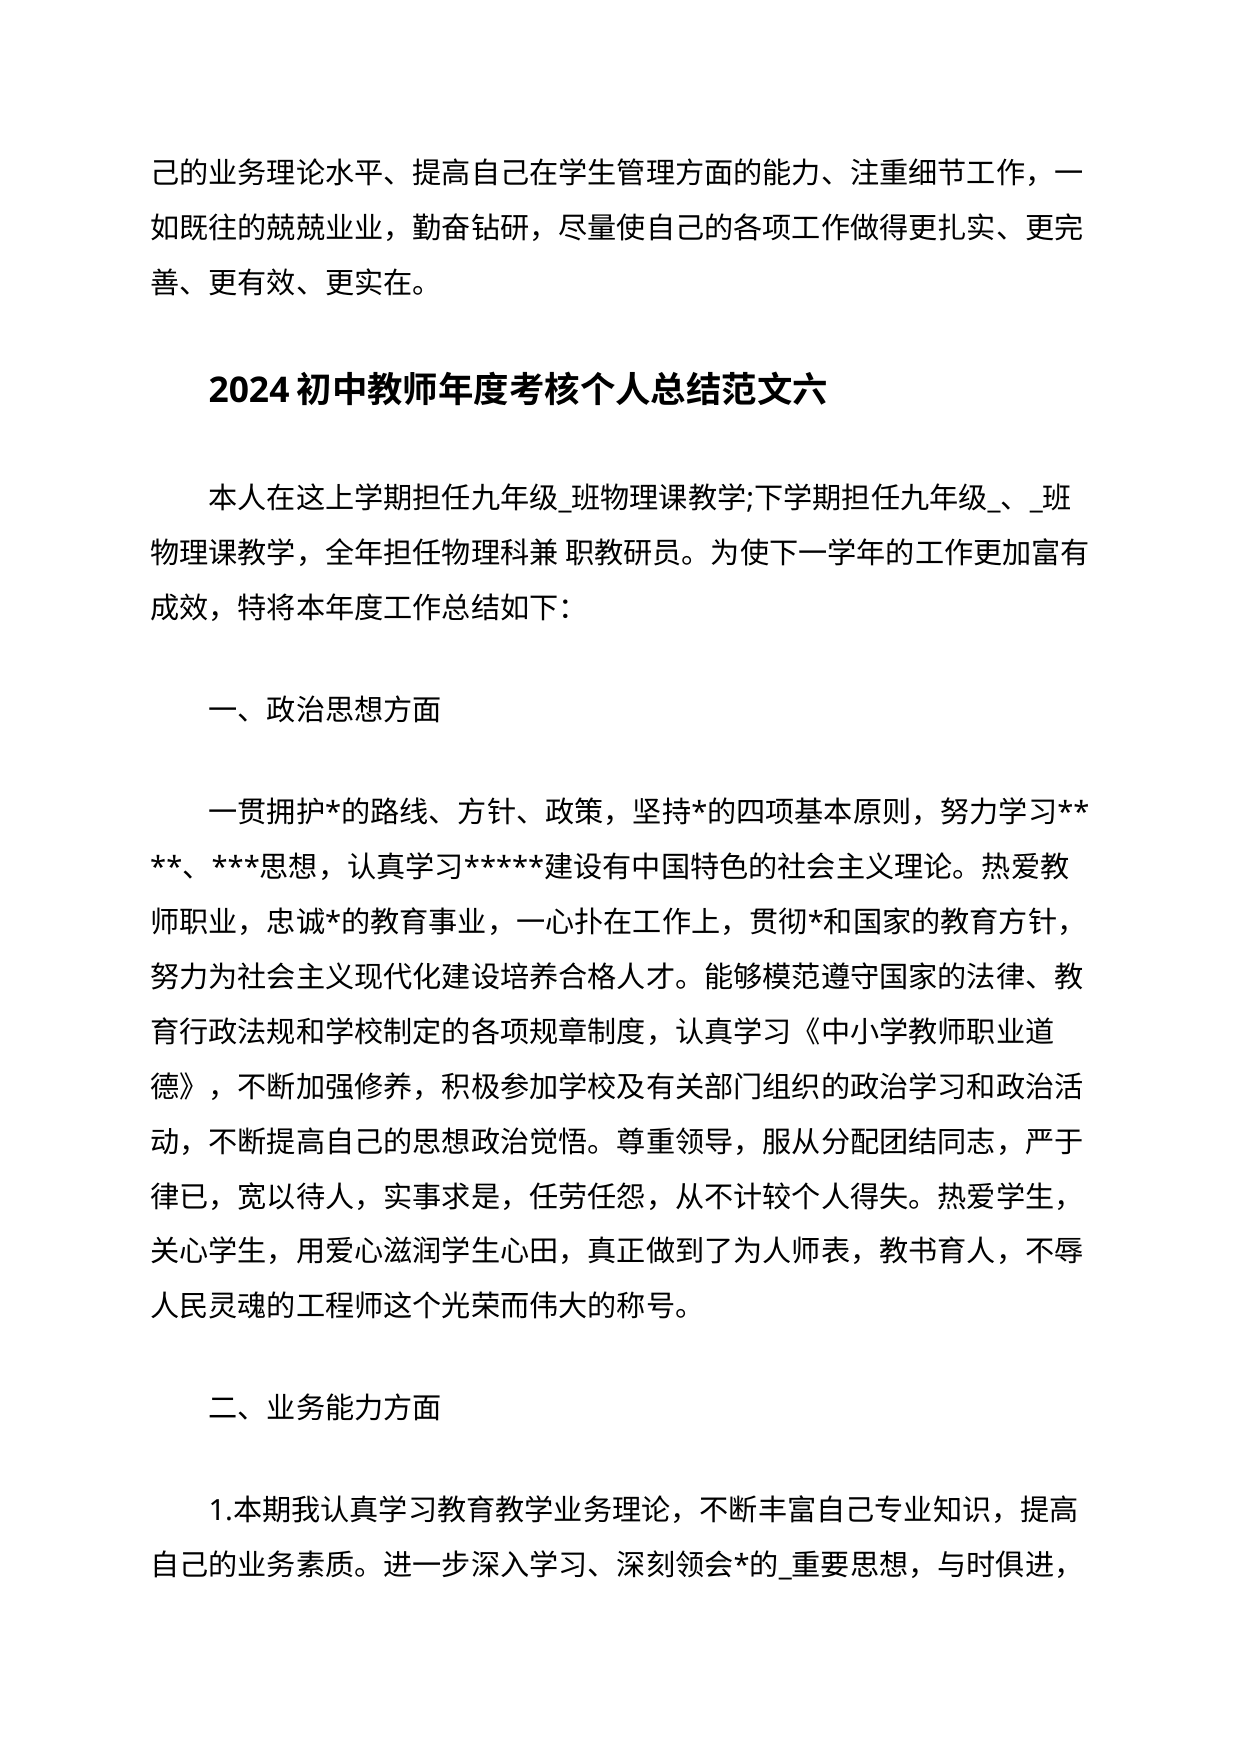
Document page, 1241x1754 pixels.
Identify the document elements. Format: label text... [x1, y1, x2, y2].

text 一、政治思想方面 [150, 687, 1090, 729]
text 一贯拥护*的路线、方针、政策，坚持*的四项基本原则，努力学习****、***思想，认真学习*****建设有中国特色的社会主义理论。热爱教师职业，忠诚*的教育事业，一心扑在工作上，贯彻*和国家的教育方针，努力为社会主义现代化建设培养合格人才。能够模范遵守国家的法律、教育行政法规和学校制定的各项规章制度，认真学习《中小学教师职业道德》，不断加强修养，积极参加学校及有关部门组织的政治学习和政治活动，不断提高自己的思想政治觉悟。尊重领导，服从分配团结同志，严于律已，宽以待人，实事求是，任劳任怨，从不计较个人得失。热爱学生，关心学生，用爱心滋润学生心田，真正做到了为人师表，教书育人，不辱人民灵魂的工程师这个光荣而伟大的称号。 [150, 788, 1090, 1325]
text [150, 150, 1090, 302]
text 2024初中教师年度考核个人总结范文六 [150, 362, 1090, 413]
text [150, 1486, 1090, 1584]
text 本人在这上学期担任九年级_班物理课教学;下学期担任九年级_、_班物理课教学，全年担任物理科兼 职教研员。为使下一学年的工作更加富有成效，特将本年度工作总结如下： [150, 475, 1090, 627]
text 二、业务能力方面 [150, 1385, 1090, 1427]
